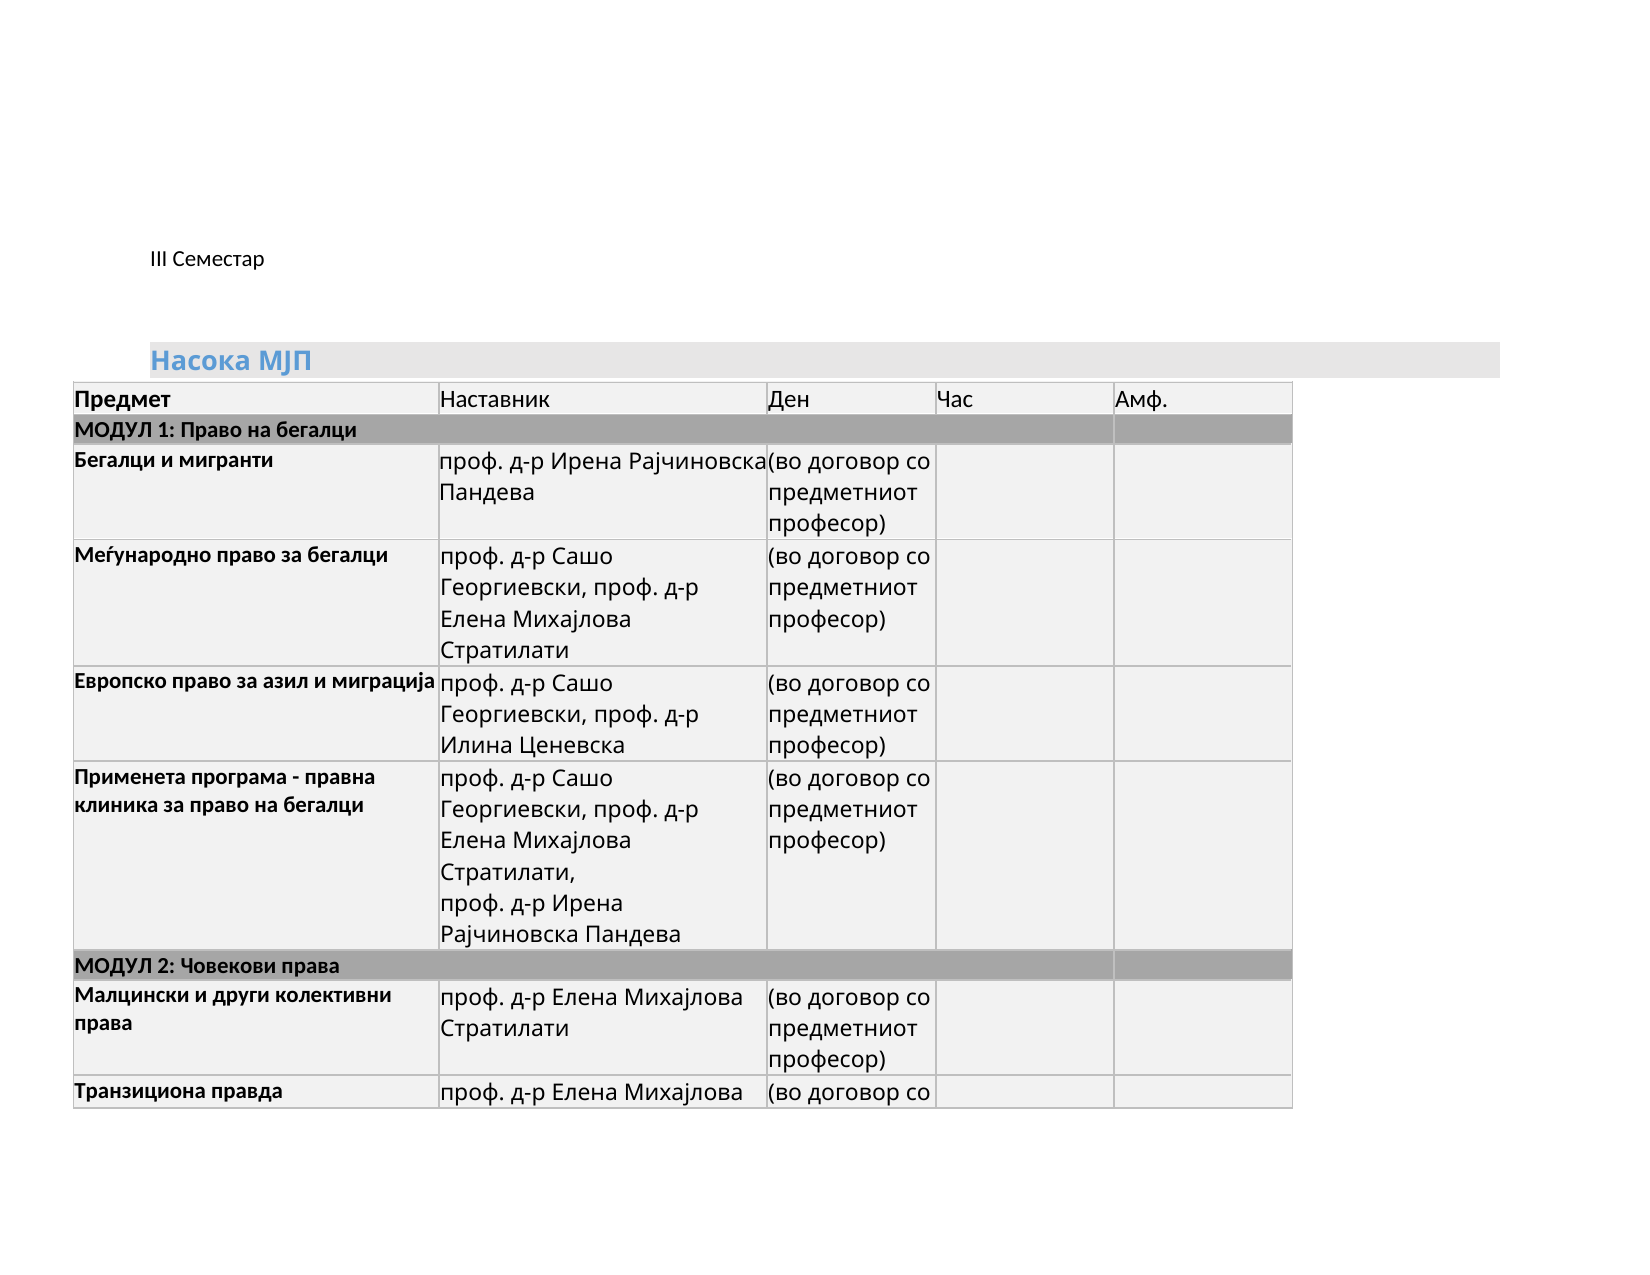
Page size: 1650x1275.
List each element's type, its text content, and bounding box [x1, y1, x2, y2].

table_cell [440, 445, 766, 538]
table_cell [937, 667, 1113, 760]
table_cell Транзициона правда [74, 1076, 438, 1107]
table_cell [768, 1076, 935, 1107]
table_cell [937, 1076, 1113, 1107]
table_cell [1115, 760, 1292, 949]
table_cell [1115, 979, 1292, 1074]
table_cell Применета програма - правна клиника за право на бегалци [74, 762, 438, 949]
table_cell [1115, 414, 1292, 443]
table_cell Меѓународно право за бегалци [74, 540, 438, 665]
table_header Амф. [1115, 383, 1292, 413]
table_cell [1115, 1074, 1292, 1107]
table_cell МОДУЛ 2: Човекови права [74, 951, 1113, 979]
text III Семестар [150, 244, 1500, 272]
table_cell проф. д-р Сашо Георгиевски, проф. д-р Илина Ценевска [440, 667, 766, 760]
table_cell (во договор со предметниот професор) [768, 540, 935, 665]
table_cell МОДУЛ 1: Право на бегалци [74, 415, 1113, 443]
table_cell [1115, 539, 1292, 665]
table_cell (во договор со предметниот професор) [768, 445, 935, 538]
subtitle Насока МЈП [150, 342, 1500, 378]
table_cell (во договор со предметниот професор) [768, 762, 935, 949]
table_header Предмет [74, 383, 438, 413]
table_cell [1115, 665, 1292, 760]
table_cell [937, 981, 1113, 1074]
table_cell [1115, 949, 1292, 979]
table_cell проф. д-р Сашо Георгиевски, проф. д-р Елена Михајлова Стратилати, проф. д-р Ирена Рајчиновска Пандева [440, 762, 766, 949]
table_cell (во договор со предметниот професор) [768, 981, 935, 1074]
table_cell Малцински и други колективни права [74, 981, 438, 1074]
table_cell проф. д-р Елена Михајлова Стратилати [440, 981, 766, 1074]
table_cell Бегалци и мигранти [74, 445, 438, 538]
table_cell [1115, 443, 1292, 538]
table_header Час [937, 383, 1113, 413]
table_header Наставник [440, 383, 766, 413]
table_cell Европско право за азил и миграција [74, 667, 438, 760]
table_cell [937, 762, 1113, 949]
table_cell проф. д-р Сашо Георгиевски, проф. д-р Елена Михајлова Стратилати [440, 540, 766, 665]
table_header Ден [768, 383, 935, 413]
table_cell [440, 1076, 766, 1107]
table_cell (во договор со предметниот професор) [768, 667, 935, 760]
table_cell [937, 540, 1113, 665]
table_cell [937, 445, 1113, 538]
